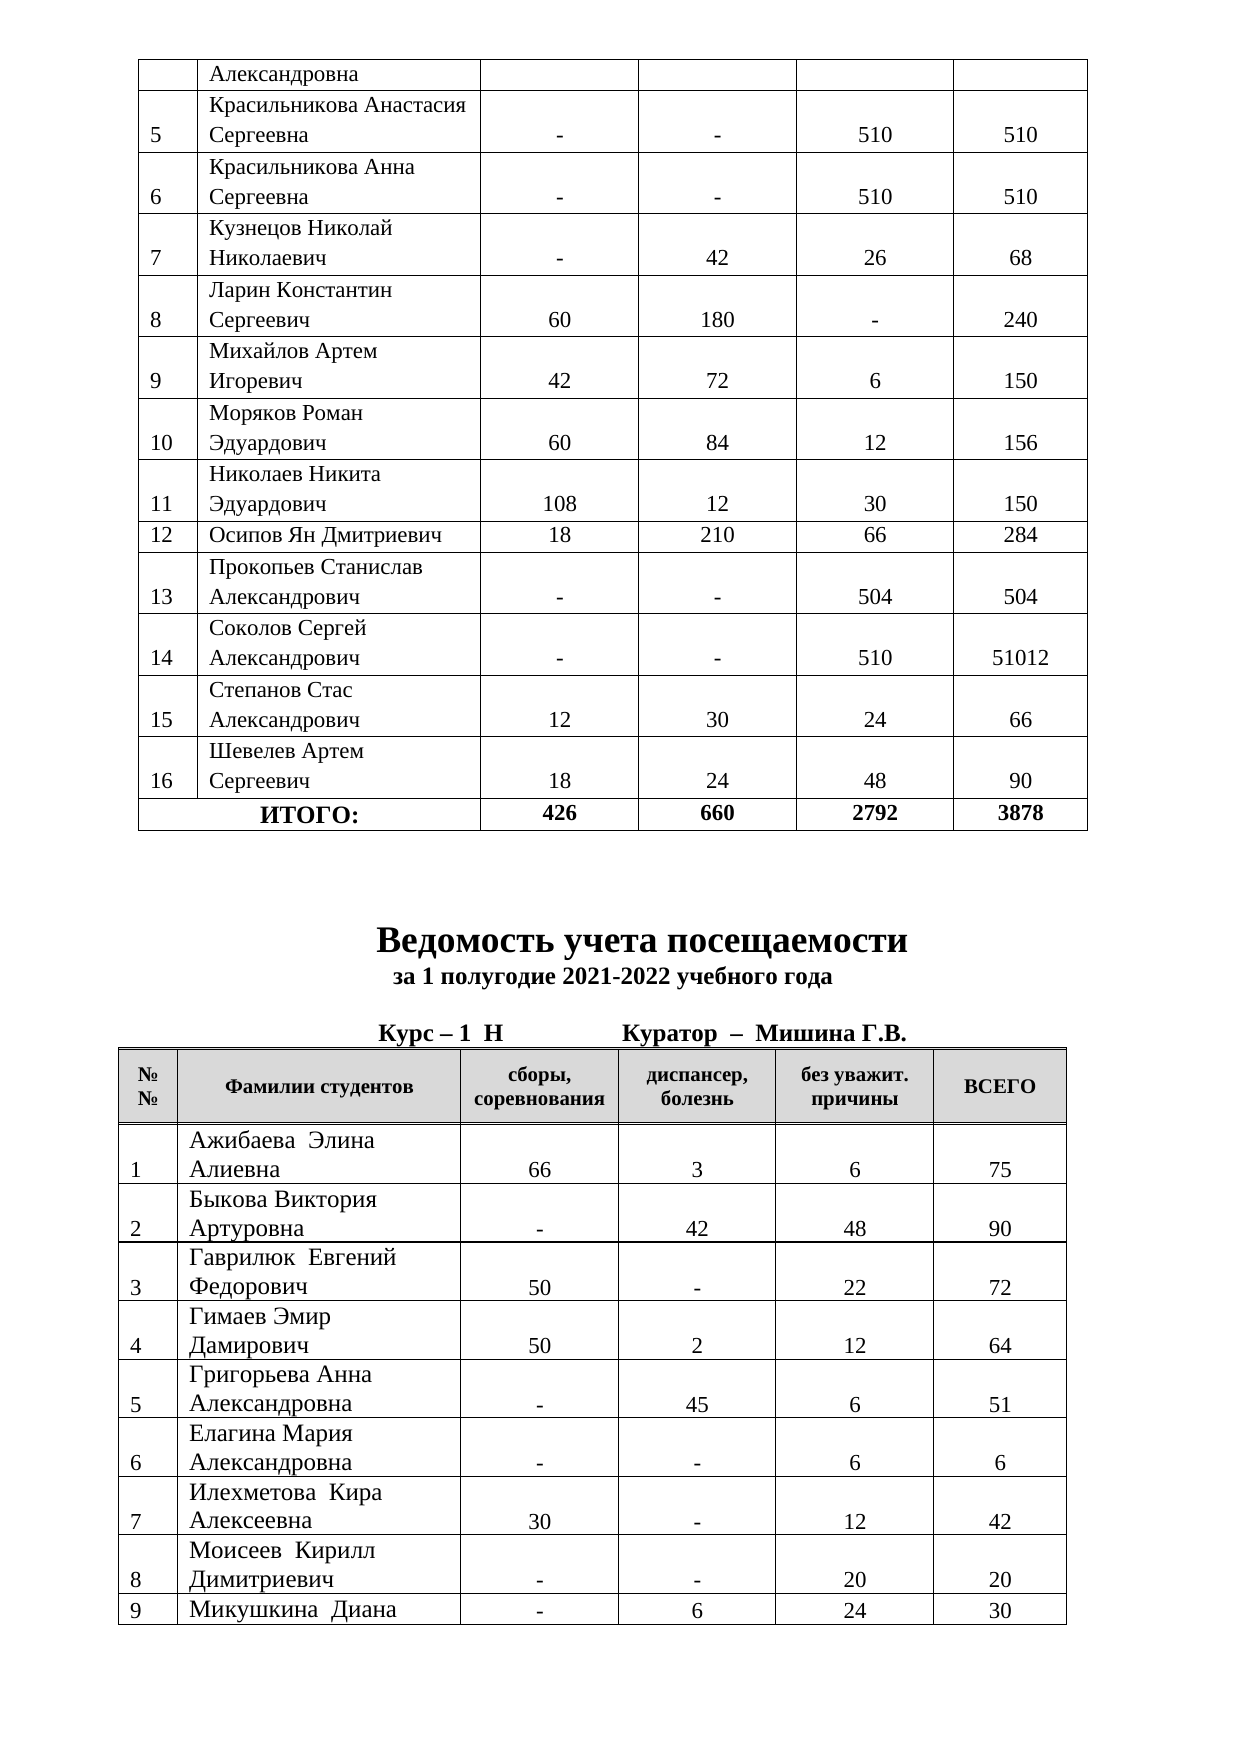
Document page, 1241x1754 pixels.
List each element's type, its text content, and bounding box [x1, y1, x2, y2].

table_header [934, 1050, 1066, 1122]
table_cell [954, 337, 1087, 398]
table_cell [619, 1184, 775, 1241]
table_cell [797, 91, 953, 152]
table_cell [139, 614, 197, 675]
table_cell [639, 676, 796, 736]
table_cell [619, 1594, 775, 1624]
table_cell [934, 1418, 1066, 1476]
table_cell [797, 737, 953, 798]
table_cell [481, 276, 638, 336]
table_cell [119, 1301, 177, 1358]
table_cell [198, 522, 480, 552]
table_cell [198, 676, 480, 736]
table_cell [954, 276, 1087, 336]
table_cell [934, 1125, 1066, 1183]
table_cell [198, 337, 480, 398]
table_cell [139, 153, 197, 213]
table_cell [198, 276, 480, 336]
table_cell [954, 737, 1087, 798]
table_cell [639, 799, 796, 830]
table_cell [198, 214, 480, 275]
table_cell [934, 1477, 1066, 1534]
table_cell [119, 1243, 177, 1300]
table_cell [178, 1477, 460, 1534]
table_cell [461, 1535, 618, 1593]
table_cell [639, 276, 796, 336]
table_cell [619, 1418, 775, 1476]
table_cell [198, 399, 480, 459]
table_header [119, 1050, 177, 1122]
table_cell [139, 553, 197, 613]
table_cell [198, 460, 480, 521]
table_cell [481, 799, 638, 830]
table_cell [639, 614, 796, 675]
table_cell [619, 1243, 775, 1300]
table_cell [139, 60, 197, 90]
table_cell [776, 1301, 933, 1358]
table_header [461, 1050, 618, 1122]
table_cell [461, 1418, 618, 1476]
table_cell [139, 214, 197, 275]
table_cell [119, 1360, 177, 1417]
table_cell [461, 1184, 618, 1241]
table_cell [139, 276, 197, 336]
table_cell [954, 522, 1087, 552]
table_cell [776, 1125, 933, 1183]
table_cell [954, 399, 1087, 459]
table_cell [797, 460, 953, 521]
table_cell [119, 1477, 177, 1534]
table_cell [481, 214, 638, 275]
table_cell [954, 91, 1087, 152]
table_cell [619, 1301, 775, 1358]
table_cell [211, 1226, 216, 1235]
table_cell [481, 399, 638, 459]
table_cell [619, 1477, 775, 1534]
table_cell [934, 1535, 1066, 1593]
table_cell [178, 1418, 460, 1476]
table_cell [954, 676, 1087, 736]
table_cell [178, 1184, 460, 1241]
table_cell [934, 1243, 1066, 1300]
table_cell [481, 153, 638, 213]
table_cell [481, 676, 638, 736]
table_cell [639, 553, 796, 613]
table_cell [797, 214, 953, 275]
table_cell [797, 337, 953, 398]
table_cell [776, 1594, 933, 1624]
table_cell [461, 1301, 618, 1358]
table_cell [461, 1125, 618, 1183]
text Ведомость учета посещаемости [118, 918, 1107, 961]
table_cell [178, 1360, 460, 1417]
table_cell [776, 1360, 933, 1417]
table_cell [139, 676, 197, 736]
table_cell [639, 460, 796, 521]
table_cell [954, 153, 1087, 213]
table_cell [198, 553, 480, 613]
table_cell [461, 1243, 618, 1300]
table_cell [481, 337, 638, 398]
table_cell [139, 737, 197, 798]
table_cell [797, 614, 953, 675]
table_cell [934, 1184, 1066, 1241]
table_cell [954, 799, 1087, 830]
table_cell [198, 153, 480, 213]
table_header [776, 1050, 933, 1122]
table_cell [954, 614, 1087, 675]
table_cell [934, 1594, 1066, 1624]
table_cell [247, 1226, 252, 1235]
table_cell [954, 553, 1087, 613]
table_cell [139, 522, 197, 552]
text Курс – 1 Н Куратор – Мишина Г.В. [118, 1018, 1107, 1047]
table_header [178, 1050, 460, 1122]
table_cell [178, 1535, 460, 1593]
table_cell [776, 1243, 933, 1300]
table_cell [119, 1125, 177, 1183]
text за 1 полугодие 2021-2022 учебного года [118, 961, 1107, 989]
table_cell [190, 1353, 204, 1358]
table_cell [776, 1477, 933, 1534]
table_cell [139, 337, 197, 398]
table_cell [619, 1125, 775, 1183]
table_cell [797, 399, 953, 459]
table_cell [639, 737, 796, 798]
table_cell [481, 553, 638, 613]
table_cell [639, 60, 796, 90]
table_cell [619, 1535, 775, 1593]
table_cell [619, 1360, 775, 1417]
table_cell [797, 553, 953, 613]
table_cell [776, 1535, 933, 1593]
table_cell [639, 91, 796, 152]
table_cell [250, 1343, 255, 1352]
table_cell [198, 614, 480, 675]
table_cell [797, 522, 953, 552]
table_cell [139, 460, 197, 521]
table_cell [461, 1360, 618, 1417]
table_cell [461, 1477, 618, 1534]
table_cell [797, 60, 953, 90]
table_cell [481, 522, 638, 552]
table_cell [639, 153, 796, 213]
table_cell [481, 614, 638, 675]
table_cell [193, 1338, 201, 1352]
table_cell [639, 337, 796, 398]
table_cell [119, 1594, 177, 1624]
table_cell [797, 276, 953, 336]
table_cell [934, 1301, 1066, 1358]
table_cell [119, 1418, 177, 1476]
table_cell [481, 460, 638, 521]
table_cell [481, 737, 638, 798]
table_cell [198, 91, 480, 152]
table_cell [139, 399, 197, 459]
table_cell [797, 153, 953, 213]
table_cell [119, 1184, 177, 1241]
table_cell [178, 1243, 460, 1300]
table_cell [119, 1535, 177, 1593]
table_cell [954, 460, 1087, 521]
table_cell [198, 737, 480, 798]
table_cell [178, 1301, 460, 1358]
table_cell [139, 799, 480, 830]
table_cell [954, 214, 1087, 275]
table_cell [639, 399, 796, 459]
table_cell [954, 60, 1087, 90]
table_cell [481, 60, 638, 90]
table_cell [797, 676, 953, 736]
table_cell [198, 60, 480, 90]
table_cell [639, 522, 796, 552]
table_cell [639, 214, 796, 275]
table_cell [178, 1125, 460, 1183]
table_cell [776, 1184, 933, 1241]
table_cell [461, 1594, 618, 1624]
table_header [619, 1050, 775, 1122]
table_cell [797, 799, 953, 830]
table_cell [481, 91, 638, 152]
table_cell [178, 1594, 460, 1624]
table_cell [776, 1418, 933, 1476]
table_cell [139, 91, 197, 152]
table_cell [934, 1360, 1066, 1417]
